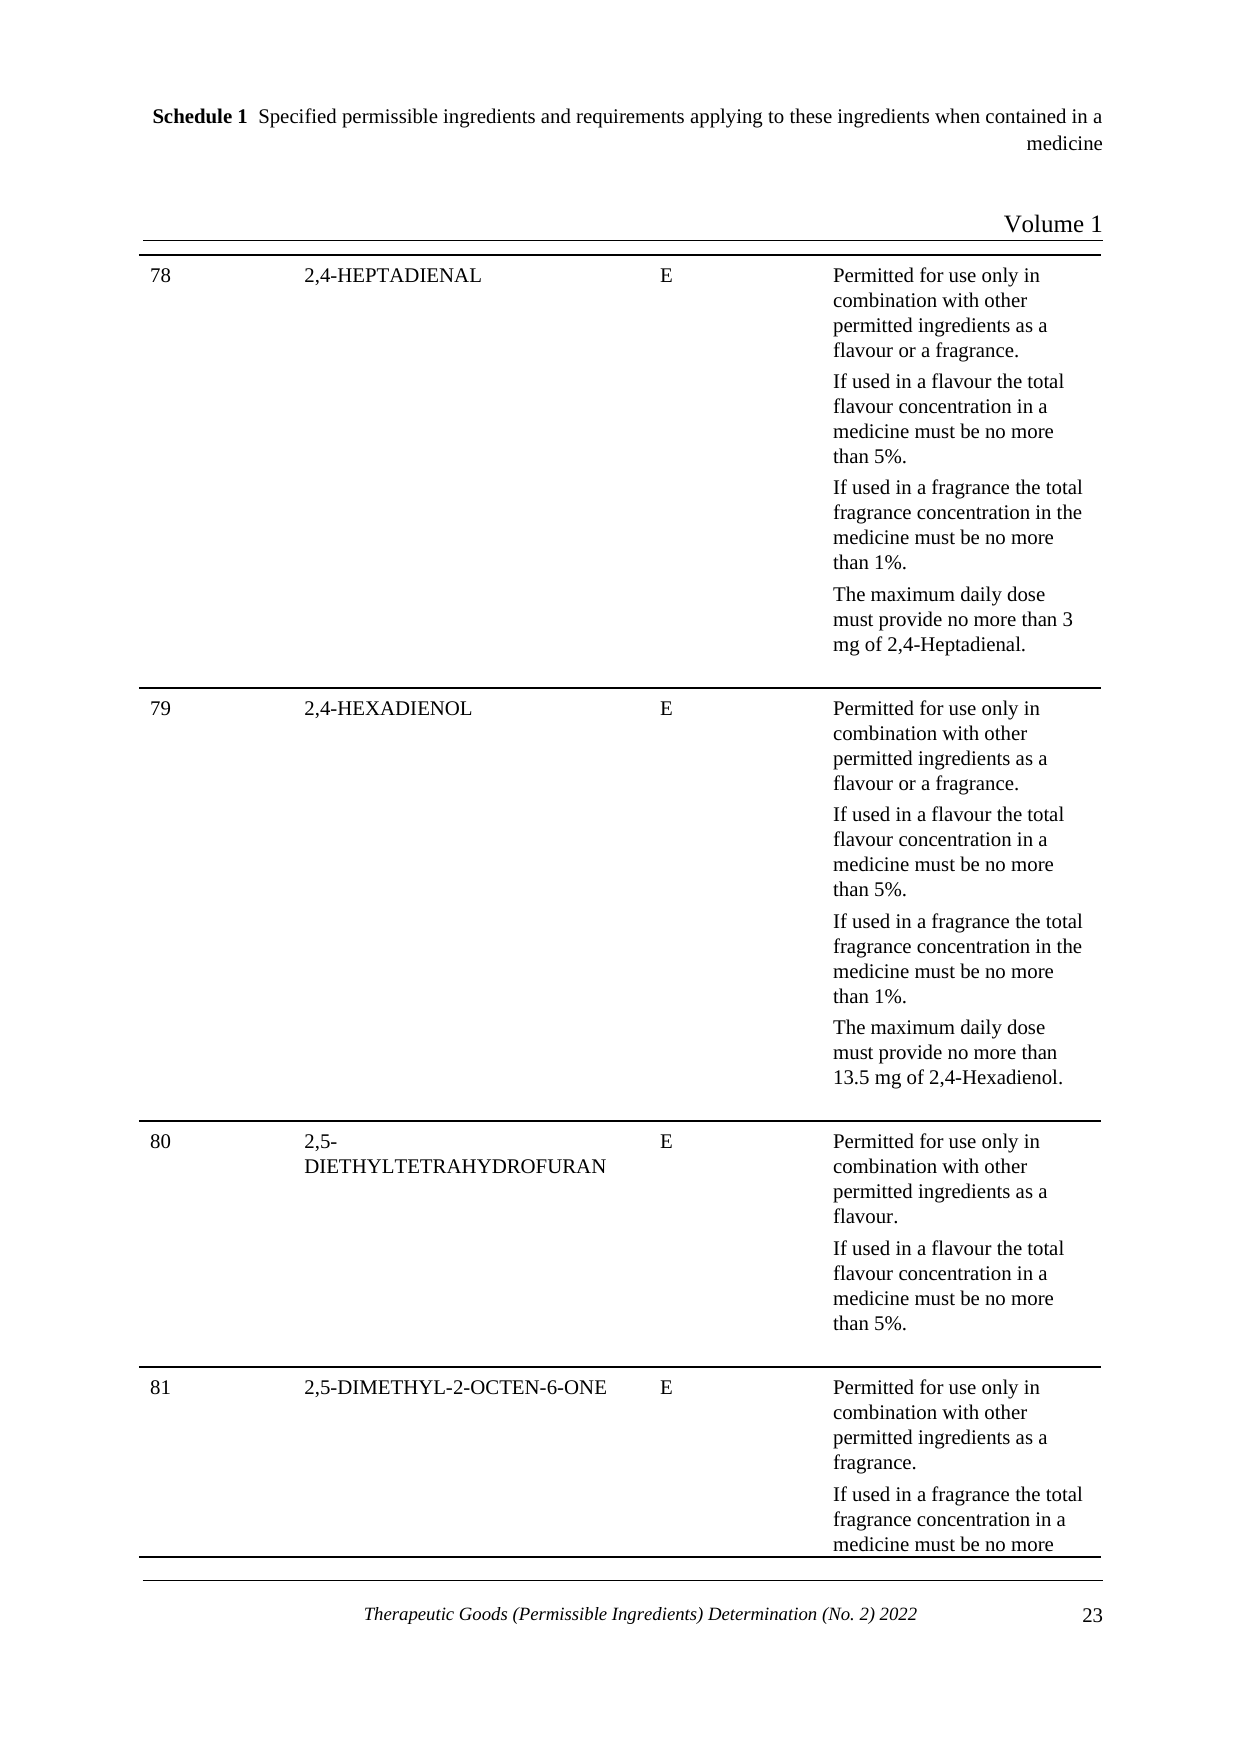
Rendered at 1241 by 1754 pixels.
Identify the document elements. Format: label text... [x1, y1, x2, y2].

table_cell Permitted for use only in combination with other permitted ingredients as a flavour. If used in a flavour the total flavour concentration in a medicine must be no more than 5%. [822, 1122, 1101, 1366]
table_cell 81 [139, 1368, 293, 1556]
table_cell 2,4-HEPTADIENAL [293, 256, 648, 687]
table_cell E [649, 256, 822, 687]
table_cell 2,5-DIETHYLTETRAHYDROFURAN [293, 1122, 648, 1366]
table_cell Permitted for use only in combination with other permitted ingredients as a flavour or a fragrance. If used in a flavour the total flavour concentration in a medicine must be no more than 5%. If used in a fragrance the total fragrance concentration in the medicine must be no more than 1%. The maximum daily dose must provide no more than 3 mg of 2,4-Heptadienal. [822, 256, 1101, 687]
table_cell 80 [139, 1122, 293, 1366]
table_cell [293, 1368, 648, 1556]
table_cell 78 [139, 256, 293, 687]
table_cell E [649, 689, 822, 1120]
table_cell E [649, 1122, 822, 1366]
table_cell 2,4-HEXADIENOL [293, 689, 648, 1120]
table_cell E [649, 1368, 822, 1556]
table_cell Permitted for use only in combination with other permitted ingredients as a flavour or a fragrance. If used in a flavour the total flavour concentration in a medicine must be no more than 5%. If used in a fragrance the total fragrance concentration in the medicine must be no more than 1%. The maximum daily dose must provide no more than 13.5 mg of 2,4-Hexadienol. [822, 689, 1101, 1120]
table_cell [822, 1368, 1101, 1556]
table_cell 79 [139, 689, 293, 1120]
